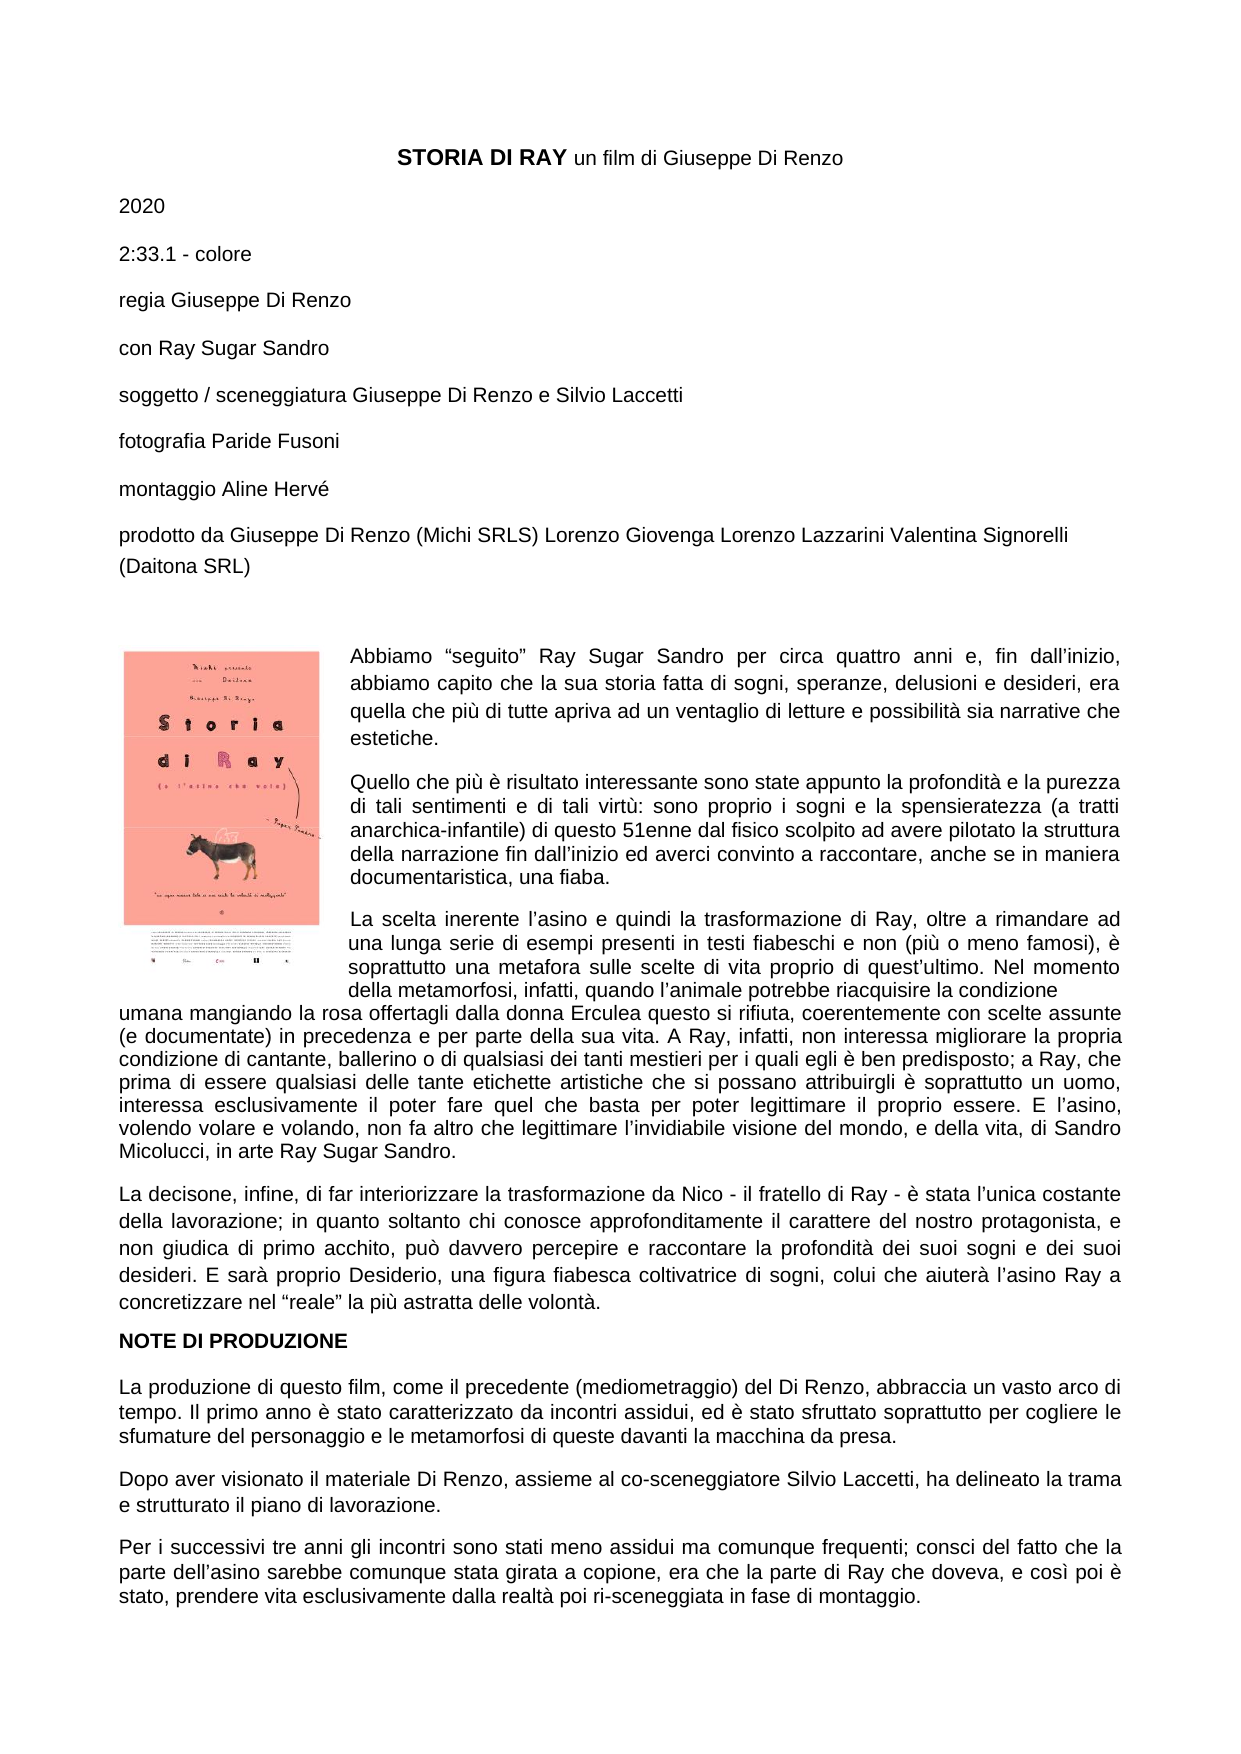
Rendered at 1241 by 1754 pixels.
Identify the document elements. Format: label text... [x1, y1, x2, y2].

text regia Giuseppe Di Renzo [119, 287, 1123, 311]
text Per i successivi tre anni gli incontri sono stati meno assidui ma comunque frequenti; consci del fatto che la parte dell’asino sarebbe comunque stata girata a copione, era che la parte di Ray che doveva, e così poi è stato, prendere vita esclusivamente dalla realtà poi ri-sceneggiata in fase di montaggio. [119, 1535, 1123, 1608]
text 2020 [119, 194, 1123, 218]
text Abbiamo “seguito” Ray Sugar Sandro per circa quattro anni e, fin dall’inizio, abbiamo capito che la sua storia fatta di sogni, speranze, delusioni e desideri, era quella che più di tutte apriva ad un ventaglio di letture e possibilità sia narrative che estetiche. [350, 644, 1121, 750]
text fotografia Paride Fusoni [119, 429, 1123, 453]
text NOTE DI PRODUZIONE [119, 1329, 1123, 1353]
text prodotto da Giuseppe Di Renzo (Michi SRLS) Lorenzo Giovenga Lorenzo Lazzarini Valentina Signorelli (Daitona SRL) [119, 523, 1069, 577]
text montaggio Aline Hervé [119, 477, 1123, 501]
text La scelta inerente l’asino e quindi la trasformazione di Ray, oltre a rimandare ad una lunga serie di esempi presenti in testi fiabeschi e non (più o meno famosi), è soprattutto una metafora sulle scelte di vita proprio di quest’ultimo. Nel momento della metamorfosi, infatti, quando l’animale potrebbe riacquisire la condizione [348, 908, 1121, 1002]
text 2:33.1 - colore [119, 242, 1123, 266]
text soggetto / sceneggiatura Giuseppe Di Renzo e Silvio Laccetti [119, 383, 1123, 407]
text Quello che più è risultato interessante sono state appunto la profondità e la purezza di tali sentimenti e di tali virtù: sono proprio i sogni e la spensieratezza (a tratti anarchica-infantile) di questo 51enne dal fisico scolpito ad avere pilotato la struttura della narrazione fin dall’inizio ed averci convinto a raccontare, anche se in maniera documentaristica, una fiaba. [350, 771, 1121, 889]
text STORIA DI RAY un film di Giuseppe Di Renzo [119, 143, 1121, 170]
picture [118, 645, 325, 973]
text Dopo aver visionato il materiale Di Renzo, assieme al co-sceneggiatore Silvio Laccetti, ha delineato la trama e strutturato il piano di lavorazione. [119, 1466, 1123, 1517]
text con Ray Sugar Sandro [119, 335, 1123, 359]
text La produzione di questo film, come il precedente (mediometraggio) del Di Renzo, abbraccia un vasto arco di tempo. Il primo anno è stato caratterizzato da incontri assidui, ed è stato sfruttato soprattutto per cogliere le sfumature del personaggio e le metamorfosi di queste davanti la macchina da presa. [119, 1375, 1123, 1448]
text La decisone, infine, di far interiorizzare la trasformazione da Nico - il fratello di Ray - è stata l’unica costante della lavorazione; in quanto soltanto chi conosce approfonditamente il carattere del nostro protagonista, e non giudica di primo acchito, può davvero percepire e raccontare la profondità dei suoi sogni e dei suoi desideri. E sarà proprio Desiderio, una figura fiabesca coltivatrice di sogni, colui che aiuterà l’asino Ray a concretizzare nel “reale” la più astratta delle volontà. [119, 1182, 1123, 1314]
text umana mangiando la rosa offertagli dalla donna Erculea questo si rifiuta, coerentemente con scelte assunte (e documentate) in precedenza e per parte della sua vita. A Ray, infatti, non interessa migliorare la propria condizione di cantante, ballerino o di qualsiasi dei tanti mestieri per i quali egli è ben predisposto; a Ray, che prima di essere qualsiasi delle tante etichette artistiche che si possano attribuirgli è soprattutto un uomo, interessa esclusivamente il poter fare quel che basta per poter legittimare il proprio essere. E l’asino, volendo volare e volando, non fa altro che legittimare l’invidiabile visione del mondo, e della vita, di Sandro Micolucci, in arte Ray Sugar Sandro. [119, 1002, 1123, 1163]
